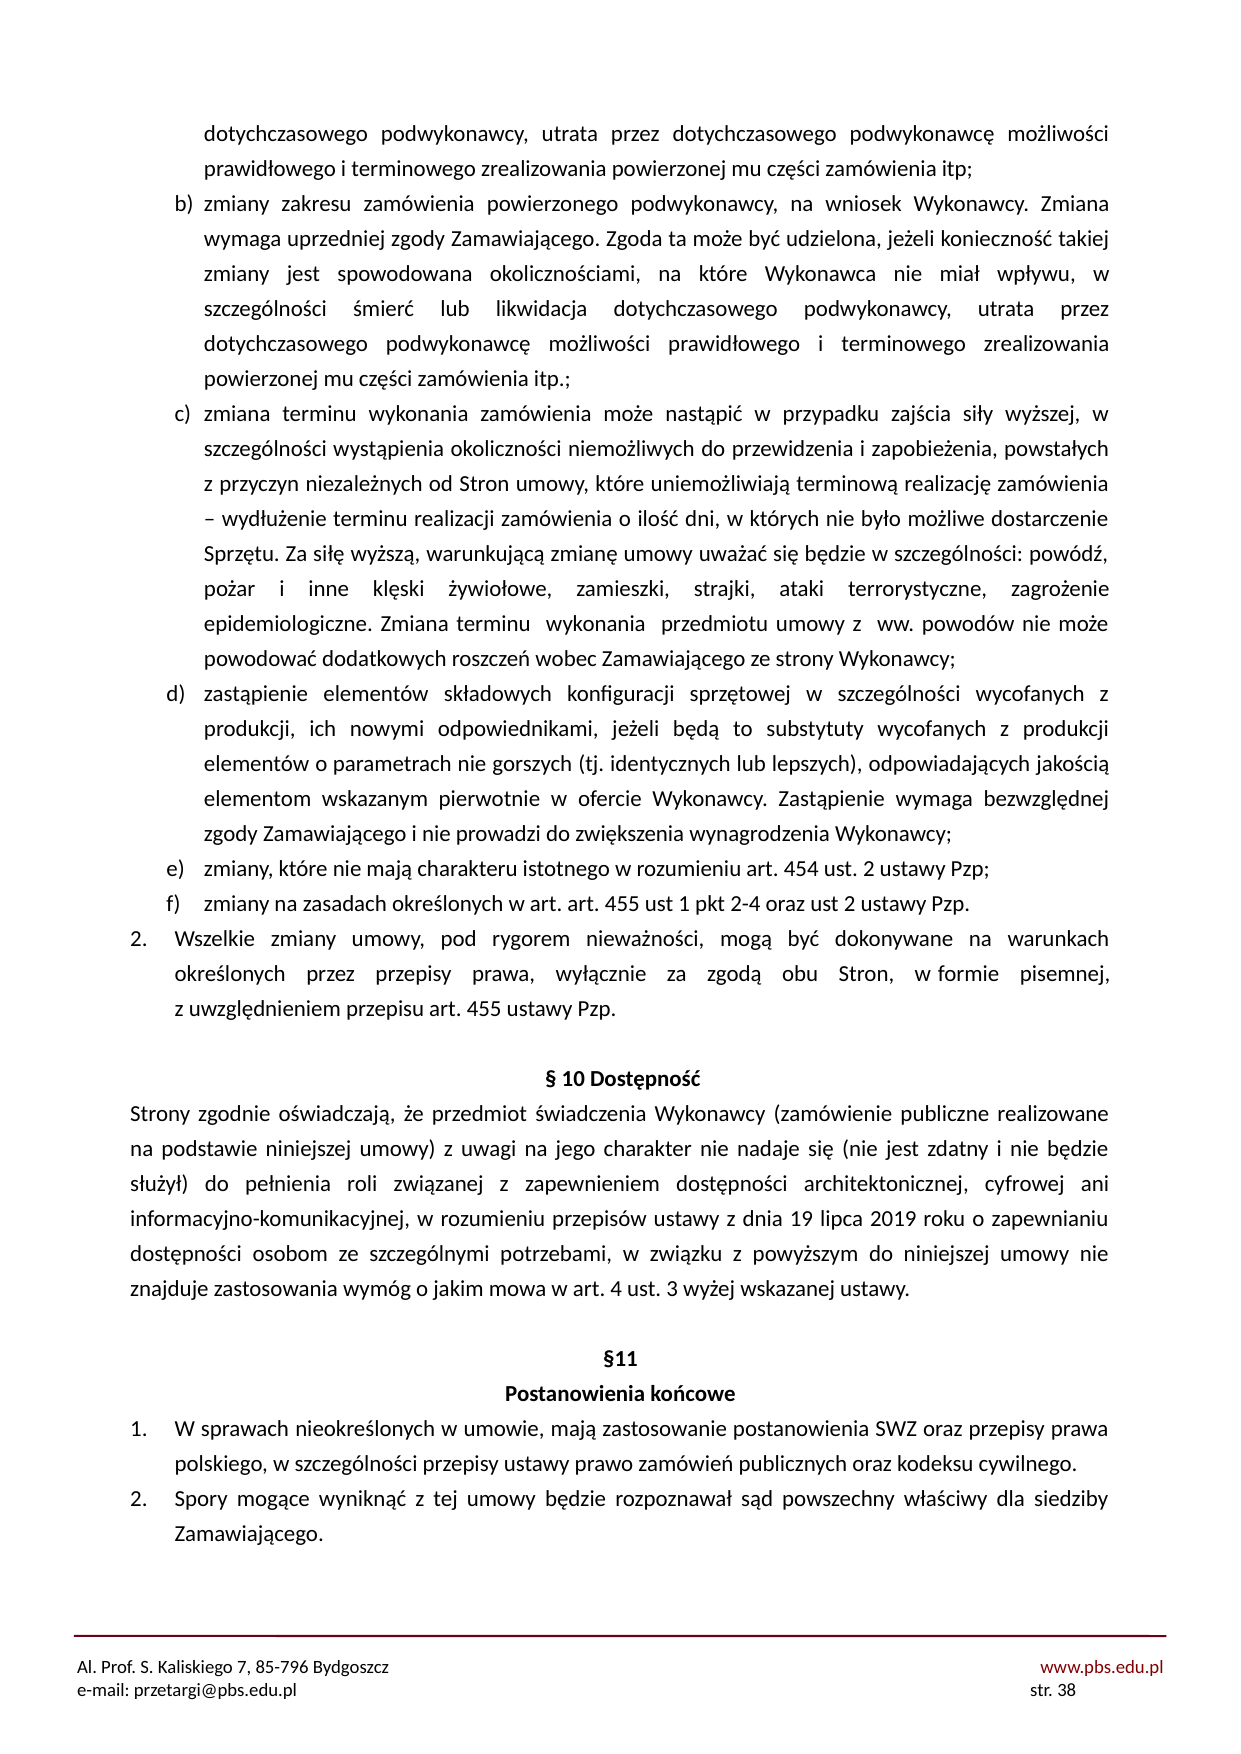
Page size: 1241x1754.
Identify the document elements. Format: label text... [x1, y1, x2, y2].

list W sprawach nieokreślonych w umowie, mają zastosowanie postanowienia SWZ oraz przepisy prawa polskiego, w szczególności przepisy ustawy prawo zamówień publicznych oraz kodeksu cywilnego. [130, 1414, 1110, 1477]
list zmiana terminu wykonania zamówienia może nastąpić w przypadku zajścia siły wyższej, w szczególności wystąpienia okoliczności niemożliwych do przewidzenia i zapobieżenia, powstałych z przyczyn niezależnych od Stron umowy, które uniemożliwiają terminową realizację zamówienia – wydłużenie terminu realizacji zamówienia o ilość dni, w których nie było możliwe dostarczenie Sprzętu. Za siłę wyższą, warunkującą zmianę umowy uważać się będzie w szczególności: powódź, pożar i inne klęski żywiołowe, zamieszki, strajki, ataki terrorystyczne, zagrożenie epidemiologiczne. Zmiana terminu wykonania przedmiotu umowy z ww. powodów nie może powodować dodatkowych roszczeń wobec Zamawiającego ze strony Wykonawcy; [174, 399, 1110, 672]
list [174, 119, 1110, 182]
list zmiany zakresu zamówienia powierzonego podwykonawcy, na wniosek Wykonawcy. Zmiana wymaga uprzedniej zgody Zamawiającego. Zgoda ta może być udzielona, jeżeli konieczność takiej zmiany jest spowodowana okolicznościami, na które Wykonawca nie miał wpływu, w szczególności śmierć lub likwidacja dotychczasowego podwykonawcy, utrata przez dotychczasowego podwykonawcę możliwości prawidłowego i terminowego zrealizowania powierzonej mu części zamówienia itp.; [174, 189, 1110, 392]
text Strony zgodnie oświadczają, że przedmiot świadczenia Wykonawcy (zamówienie publiczne realizowane na podstawie niniejszej umowy) z uwagi na jego charakter nie nadaje się (nie jest zdatny i nie będzie służył) do pełnienia roli związanej z zapewnieniem dostępności architektonicznej, cyfrowej ani informacyjno-komunikacyjnej, w rozumieniu przepisów ustawy z dnia 19 lipca 2019 roku o zapewnianiu dostępności osobom ze szczególnymi potrzebami, w związku z powyższym do niniejszej umowy nie znajduje zastosowania wymóg o jakim mowa w art. 4 ust. 3 wyżej wskazanej ustawy. [130, 1099, 1110, 1302]
text § 10 Dostępność [130, 1064, 1116, 1092]
text §11 [130, 1344, 1110, 1372]
text Postanowienia końcowe [130, 1379, 1110, 1407]
list zmiany, które nie mają charakteru istotnego w rozumieniu art. 454 ust. 2 ustawy Pzp; [166, 854, 1110, 882]
list zmiany na zasadach określonych w art. art. 455 ust 1 pkt 2-4 oraz ust 2 ustawy Pzp. [166, 889, 1110, 917]
list zastąpienie elementów składowych konfiguracji sprzętowej w szczególności wycofanych z produkcji, ich nowymi odpowiednikami, jeżeli będą to substytuty wycofanych z produkcji elementów o parametrach nie gorszych (tj. identycznych lub lepszych), odpowiadających jakością elementom wskazanym pierwotnie w ofercie Wykonawcy. Zastąpienie wymaga bezwzględnej zgody Zamawiającego i nie prowadzi do zwiększenia wynagrodzenia Wykonawcy; [166, 679, 1110, 847]
list Wszelkie zmiany umowy, pod rygorem nieważności, mogą być dokonywane na warunkach określonych przez przepisy prawa, wyłącznie za zgodą obu Stron, w formie pisemnej, z uwzględnieniem przepisu art. 455 ustawy Pzp. [130, 924, 1110, 1022]
list Spory mogące wyniknąć z tej umowy będzie rozpoznawał sąd powszechny właściwy dla siedziby Zamawiającego. [130, 1484, 1110, 1547]
